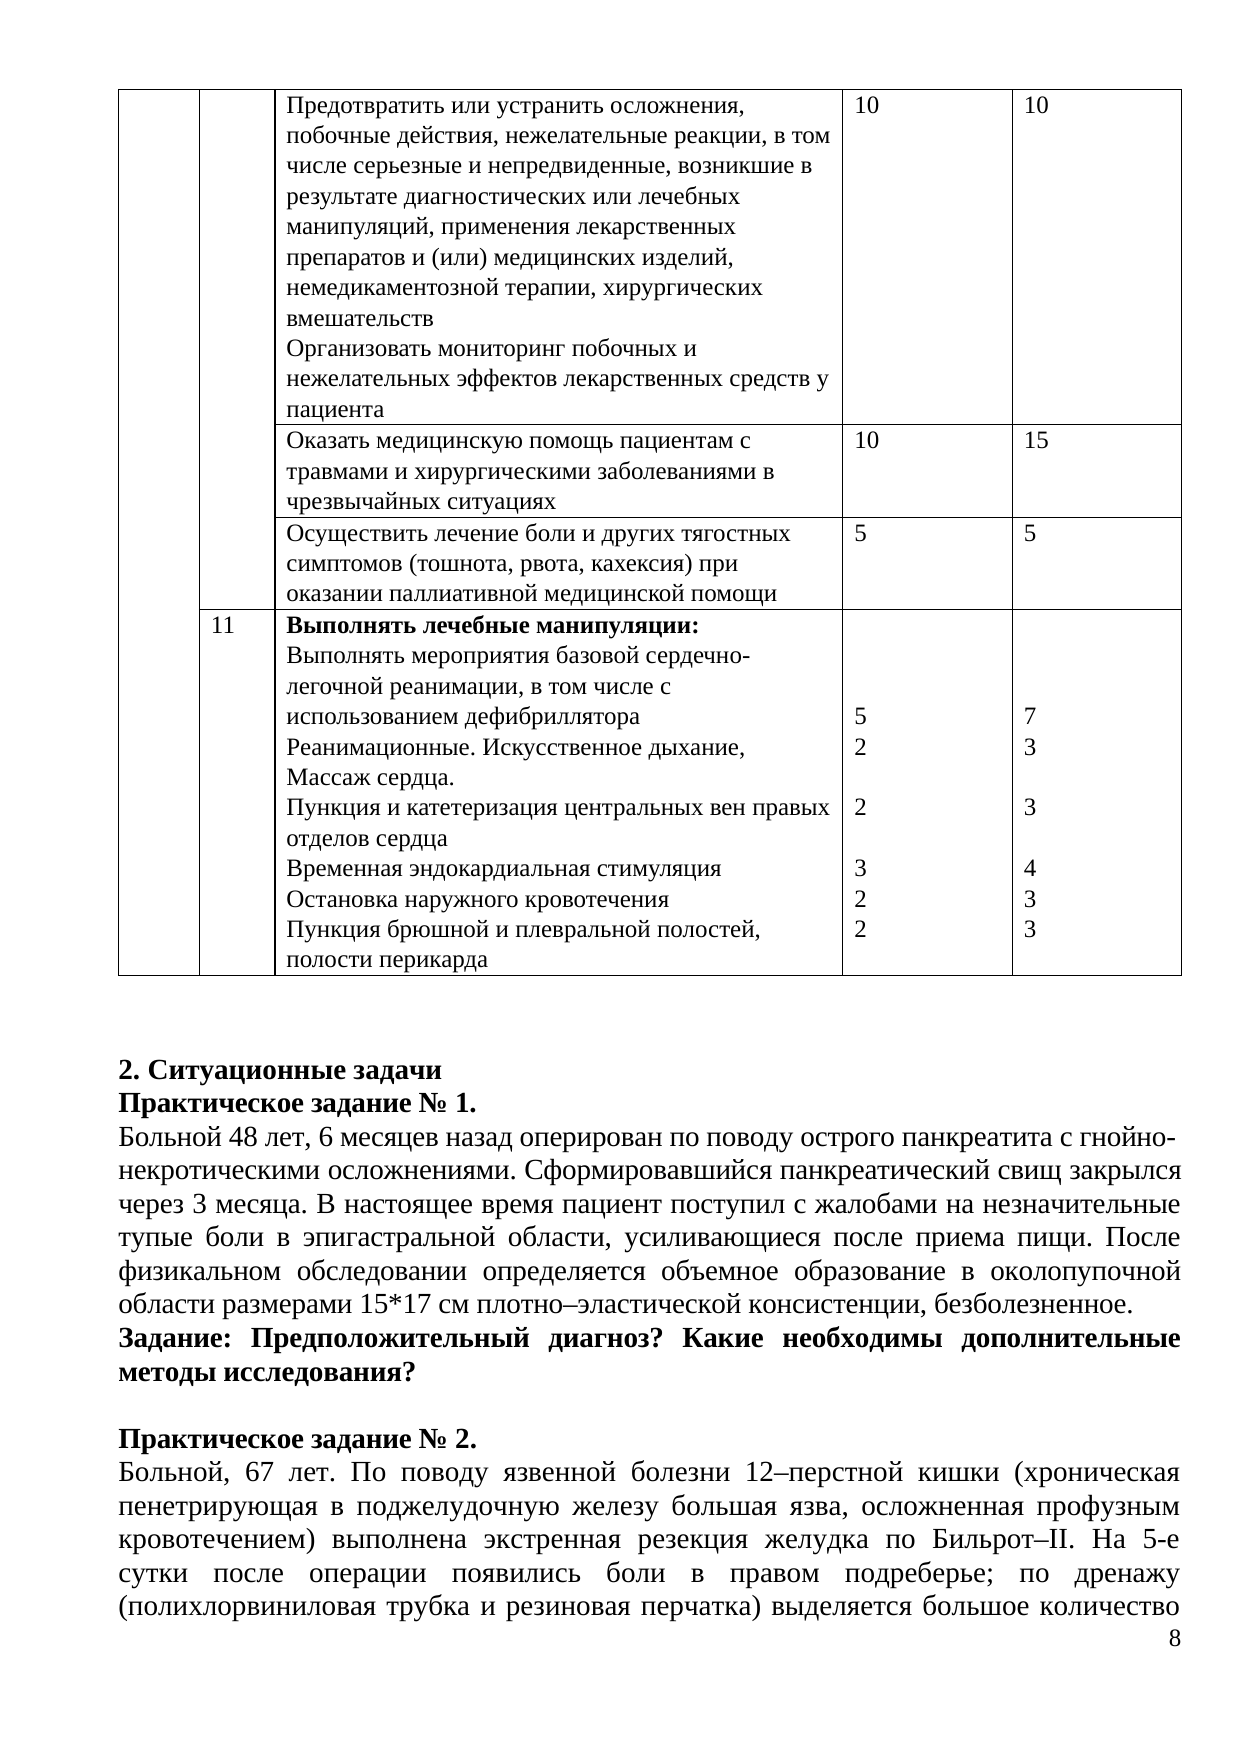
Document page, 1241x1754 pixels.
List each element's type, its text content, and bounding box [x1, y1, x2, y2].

table_cell 10 [1013, 90, 1181, 424]
table_cell 5 2 2 3 2 2 [843, 610, 1012, 975]
text Практическое задание № 1. [118, 1085, 1181, 1119]
table_cell [200, 90, 274, 609]
text Практическое задание № 2. [118, 1421, 1181, 1454]
text Задание: Предположительный диагноз? Какие необходимы дополнительные методы исследования? [118, 1320, 1181, 1387]
text Больной 48 лет, 6 месяцев назад оперирован по поводу острого панкреатита с гнойно- [118, 1119, 1181, 1152]
table_cell Выполнять лечебные манипуляции: Выполнять мероприятия базовой сердечно-легочной реанимации, в том числе с использованием дефибриллятора Реанимационные. Искусственное дыхание, Массаж сердца. Пункция и катетеризация центральных вен правых отделов сердца Временная эндокардиальная стимуляция Остановка наружного кровотечения Пункция брюшной и плевральной полостей, полости перикарда [276, 610, 842, 975]
text некротическими осложнениями. Сформировавшийся панкреатический свищ закрылся через 3 месяца. В настоящее время пациент поступил с жалобами на незначительные тупые боли в эпигастральной области, усиливающиеся после приема пищи. После физикальном обследовании определяется объемное образование в околопупочной области размерами 15*17 см плотно–эластической консистенции, безболезненное. [118, 1152, 1181, 1320]
table_cell 15 [1013, 425, 1181, 517]
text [118, 1454, 1181, 1622]
table_cell 10 [843, 425, 1012, 517]
table_cell 5 [843, 518, 1012, 609]
table_cell Осуществить лечение боли и других тягостных симптомов (тошнота, рвота, кахексия) при оказании паллиативной медицинской помощи [276, 518, 842, 609]
list 2. Ситуационные задачи [118, 1052, 1181, 1085]
table_cell 10 [843, 90, 1012, 424]
table_cell 7 3 3 4 3 3 [1013, 610, 1181, 975]
table_cell 5 [1013, 518, 1181, 609]
table_cell Оказать медицинскую помощь пациентам с травмами и хирургическими заболеваниями в чрезвычайных ситуациях [276, 425, 842, 517]
table_cell Предотвратить или устранить осложнения, побочные действия, нежелательные реакции, в том числе серьезные и непредвиденные, возникшие в результате диагностических или лечебных манипуляций, применения лекарственных препаратов и (или) медицинских изделий, немедикаментозной терапии, хирургических вмешательств Организовать мониторинг побочных и нежелательных эффектов лекарственных средств у пациента [276, 90, 842, 424]
table_cell 11 [200, 610, 274, 975]
